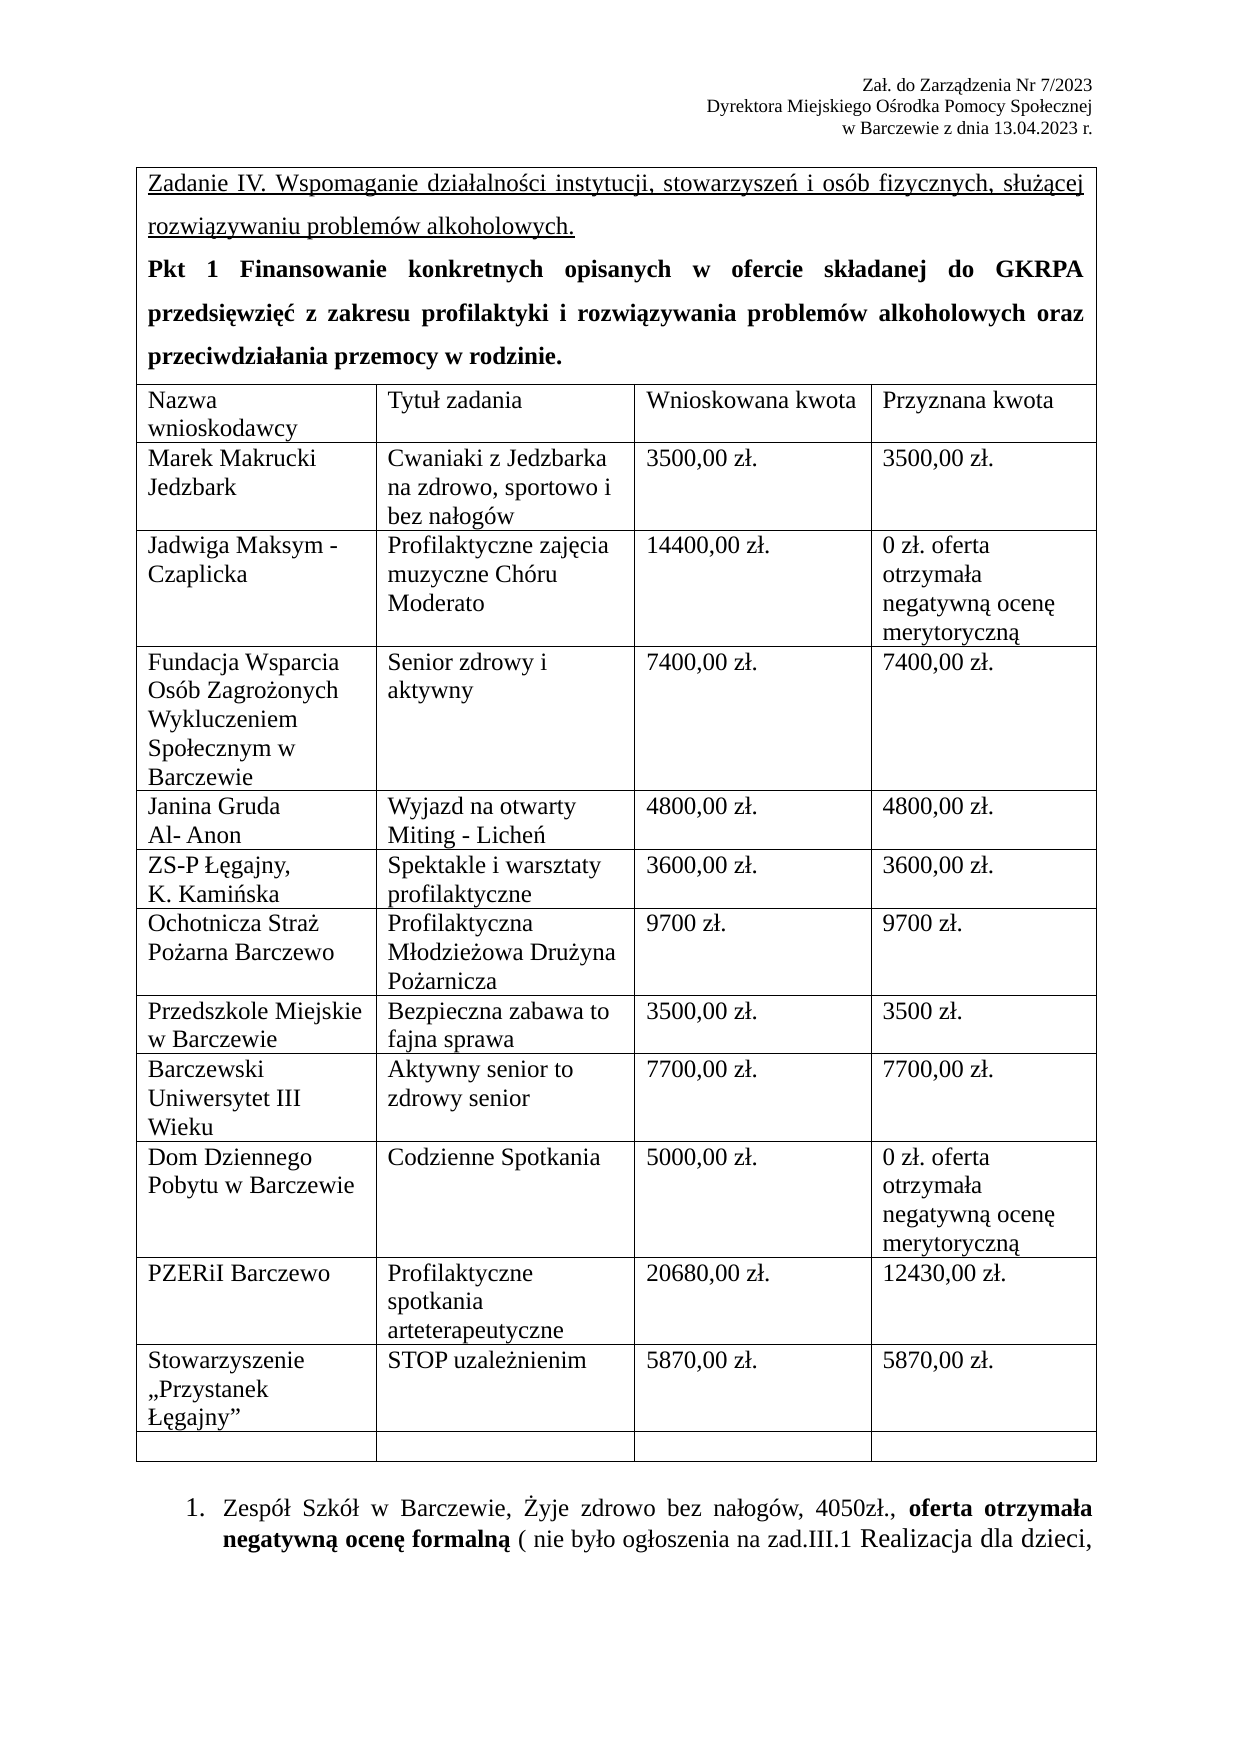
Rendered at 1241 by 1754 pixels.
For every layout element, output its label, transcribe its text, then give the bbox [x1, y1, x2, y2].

table_cell Wyjazd na otwarty Miting - Licheń [377, 791, 634, 849]
table_cell 9700 zł. [635, 909, 871, 995]
table_cell Barczewski Uniwersytet III Wieku [137, 1054, 376, 1141]
table_cell Janina Gruda Al- Anon [137, 791, 376, 849]
table_cell Nazwa wnioskodawcy [137, 385, 376, 442]
table_header Zadanie IV. Wspomaganie działalności instytucji, stowarzyszeń i osób fizycznych, służącej rozwiązywaniu problemów alkoholowych. Pkt 1 Finansowanie konkretnych opisanych w ofercie składanej do GKRPA przedsięwzięć z zakresu profilaktyki i rozwiązywania problemów alkoholowych oraz przeciwdziałania przemocy w rodzinie. [137, 168, 1096, 384]
table_cell 3500,00 zł. [635, 996, 871, 1053]
table_cell Przyznana kwota [872, 385, 1096, 442]
table_cell ZS-P Łęgajny, K. Kamińska [137, 850, 376, 907]
table_cell Przedszkole Miejskie w Barczewie [137, 996, 376, 1053]
table_cell 5870,00 zł. [872, 1345, 1096, 1431]
table_cell 3500 zł. [872, 996, 1096, 1053]
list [185, 1491, 1093, 1553]
table_cell 7400,00 zł. [872, 647, 1096, 790]
table_cell Cwaniaki z Jedzbarka na zdrowo, sportowo i bez nałogów [377, 443, 634, 529]
table_cell 7700,00 zł. [872, 1054, 1096, 1141]
table_cell [635, 1432, 871, 1461]
table_cell 5000,00 zł. [635, 1142, 871, 1257]
table_cell 3600,00 zł. [635, 850, 871, 907]
table_cell 0 zł. oferta otrzymała negatywną ocenę merytoryczną [872, 531, 1096, 646]
table_cell [137, 1432, 376, 1461]
table_cell Spektakle i warsztaty profilaktyczne [377, 850, 634, 907]
table_cell 14400,00 zł. [635, 531, 871, 646]
table_cell PZERiI Barczewo [137, 1258, 376, 1344]
table_cell [377, 1432, 634, 1461]
table_cell Profilaktyczne spotkania arteterapeutyczne [377, 1258, 634, 1344]
table_cell 9700 zł. [872, 909, 1096, 995]
table_cell 3500,00 zł. [635, 443, 871, 529]
table_cell 7700,00 zł. [635, 1054, 871, 1141]
table_cell 4800,00 zł. [635, 791, 871, 849]
table_cell 4800,00 zł. [872, 791, 1096, 849]
table_cell Marek Makrucki Jedzbark [137, 443, 376, 529]
table_cell 0 zł. oferta otrzymała negatywną ocenę merytoryczną [872, 1142, 1096, 1257]
table_cell 3500,00 zł. [872, 443, 1096, 529]
table_cell Tytuł zadania [377, 385, 634, 442]
table_cell 20680,00 zł. [635, 1258, 871, 1344]
table_cell Profilaktyczna Młodzieżowa Drużyna Pożarnicza [377, 909, 634, 995]
table_cell [872, 1432, 1096, 1461]
table_cell Bezpieczna zabawa to fajna sprawa [377, 996, 634, 1053]
table_cell Aktywny senior to zdrowy senior [377, 1054, 634, 1141]
table_cell Codzienne Spotkania [377, 1142, 634, 1257]
table_cell Stowarzyszenie „Przystanek Łęgajny” [137, 1345, 376, 1431]
table_cell 12430,00 zł. [872, 1258, 1096, 1344]
table_cell Wnioskowana kwota [635, 385, 871, 442]
table_cell Fundacja Wsparcia Osób Zagrożonych Wykluczeniem Społecznym w Barczewie [137, 647, 376, 790]
table_cell Jadwiga Maksym -Czaplicka [137, 531, 376, 646]
table_cell 3600,00 zł. [872, 850, 1096, 907]
table_cell STOP uzależnienim [377, 1345, 634, 1431]
table_cell Senior zdrowy i aktywny [377, 647, 634, 790]
table_cell Ochotnicza Straż Pożarna Barczewo [137, 909, 376, 995]
table_cell Profilaktyczne zajęcia muzyczne Chóru Moderato [377, 531, 634, 646]
table_cell 7400,00 zł. [635, 647, 871, 790]
table_cell Dom Dziennego Pobytu w Barczewie [137, 1142, 376, 1257]
table_cell 5870,00 zł. [635, 1345, 871, 1431]
